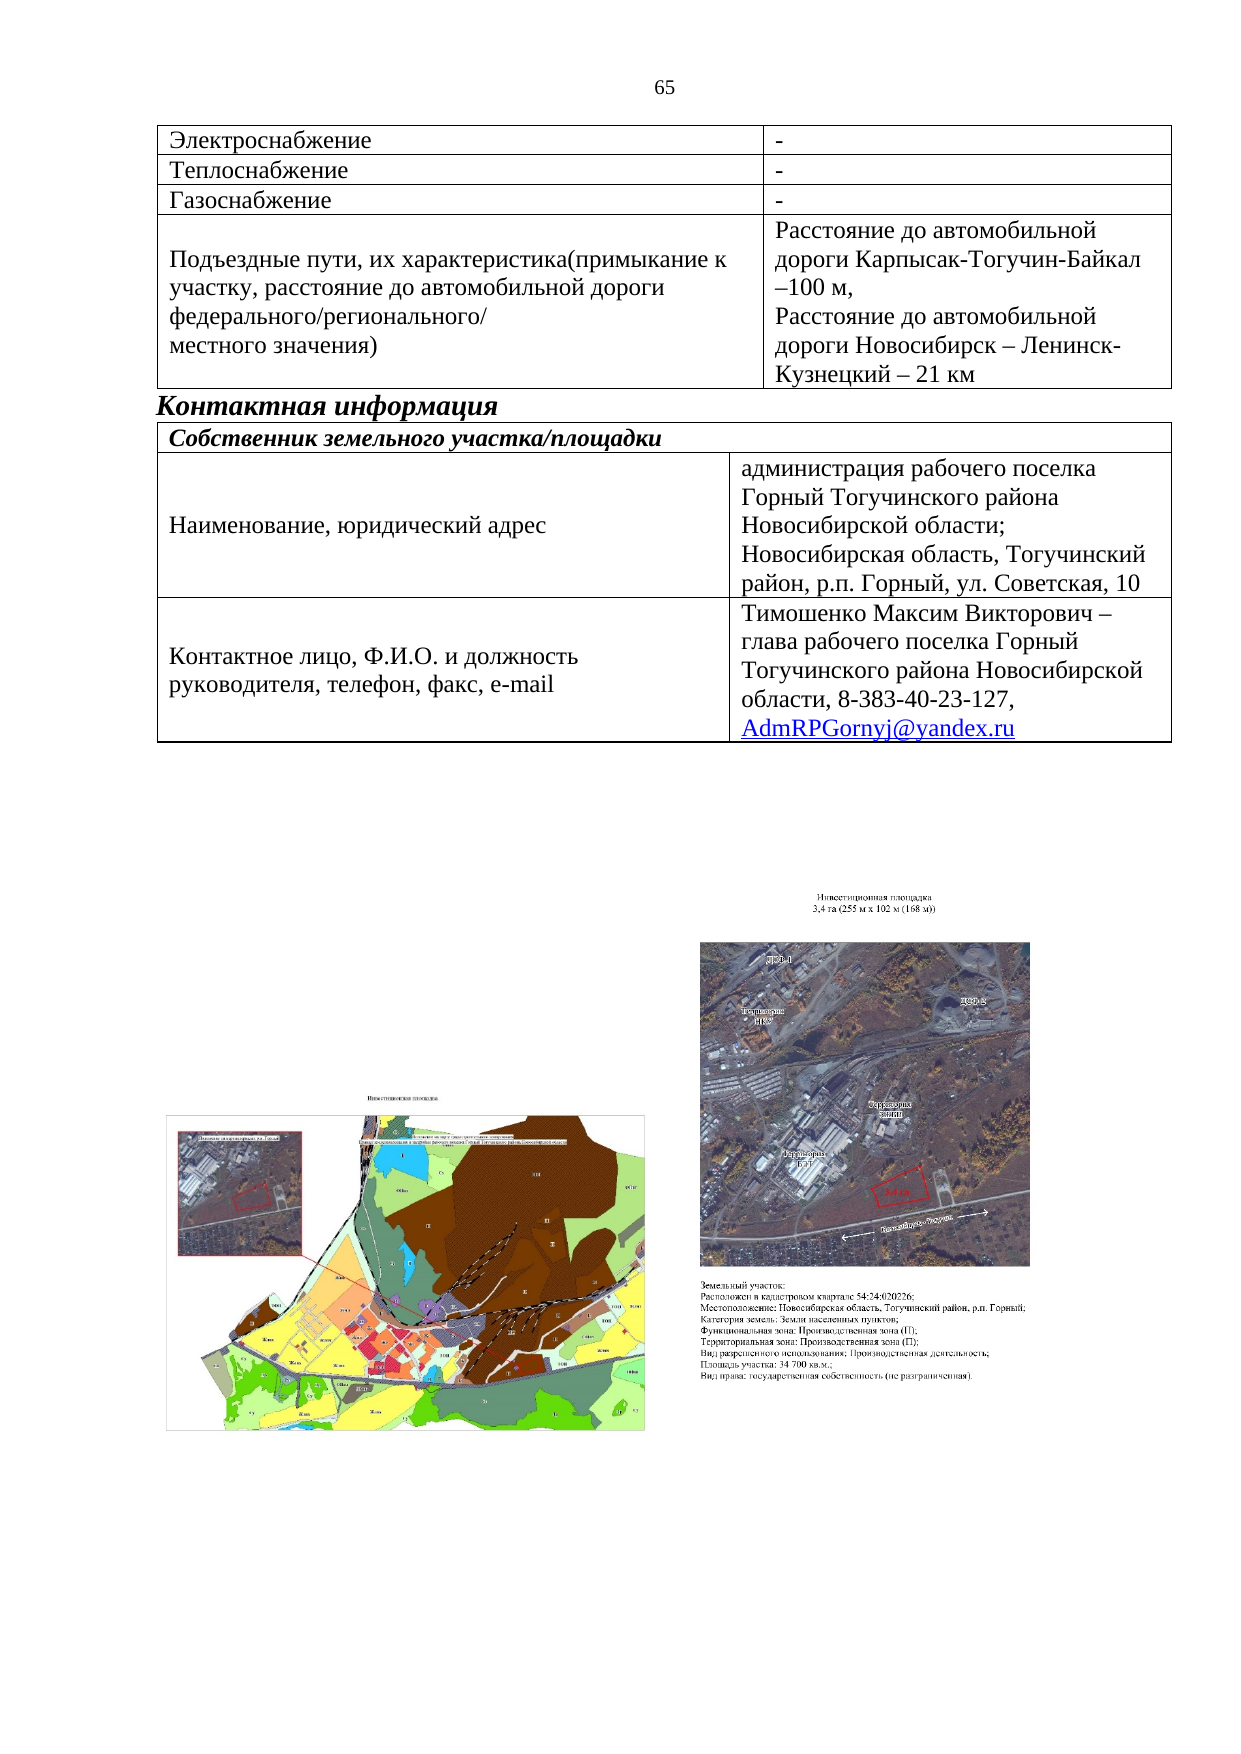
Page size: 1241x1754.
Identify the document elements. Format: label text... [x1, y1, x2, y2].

table_cell Теплоснабжение [158, 155, 763, 184]
table_cell - [764, 185, 1171, 214]
table_cell Тимошенко Максим Викторович – глава рабочего поселка Горный Тогучинского района Новосибирской области, 8-383-40-23-127, AdmRPGornyj@yandex.ru [730, 598, 1171, 741]
table_cell Расстояние до автомобильной дороги Карпысак-Тогучин-Байкал –100 м, Расстояние до автомобильной дороги Новосибирск – Ленинск-Кузнецкий – 21 км [764, 215, 1171, 387]
table_cell Электроснабжение [158, 126, 763, 154]
text Контактная информация [156, 388, 1181, 422]
table_cell Газоснабжение [158, 185, 763, 214]
table_cell Подъездные пути, их характеристика(примыкание к участку, расстояние до автомобильной дороги федерального/регионального/ местного значения) [158, 215, 763, 387]
table_cell - [764, 126, 1171, 154]
table_cell администрация рабочего поселка Горный Тогучинского района Новосибирской области; Новосибирская область, Тогучинский район, р.п. Горный, ул. Советская, 10 [730, 453, 1171, 597]
table_cell Контактное лицо, Ф.И.О. и должность руководителя, телефон, факс, e-mail [158, 598, 729, 741]
table_cell Наименование, юридический адрес [158, 453, 729, 597]
table_cell - [764, 155, 1171, 184]
table_header Собственник земельного участка/площадки [158, 423, 1171, 452]
picture [147, 857, 1072, 1445]
